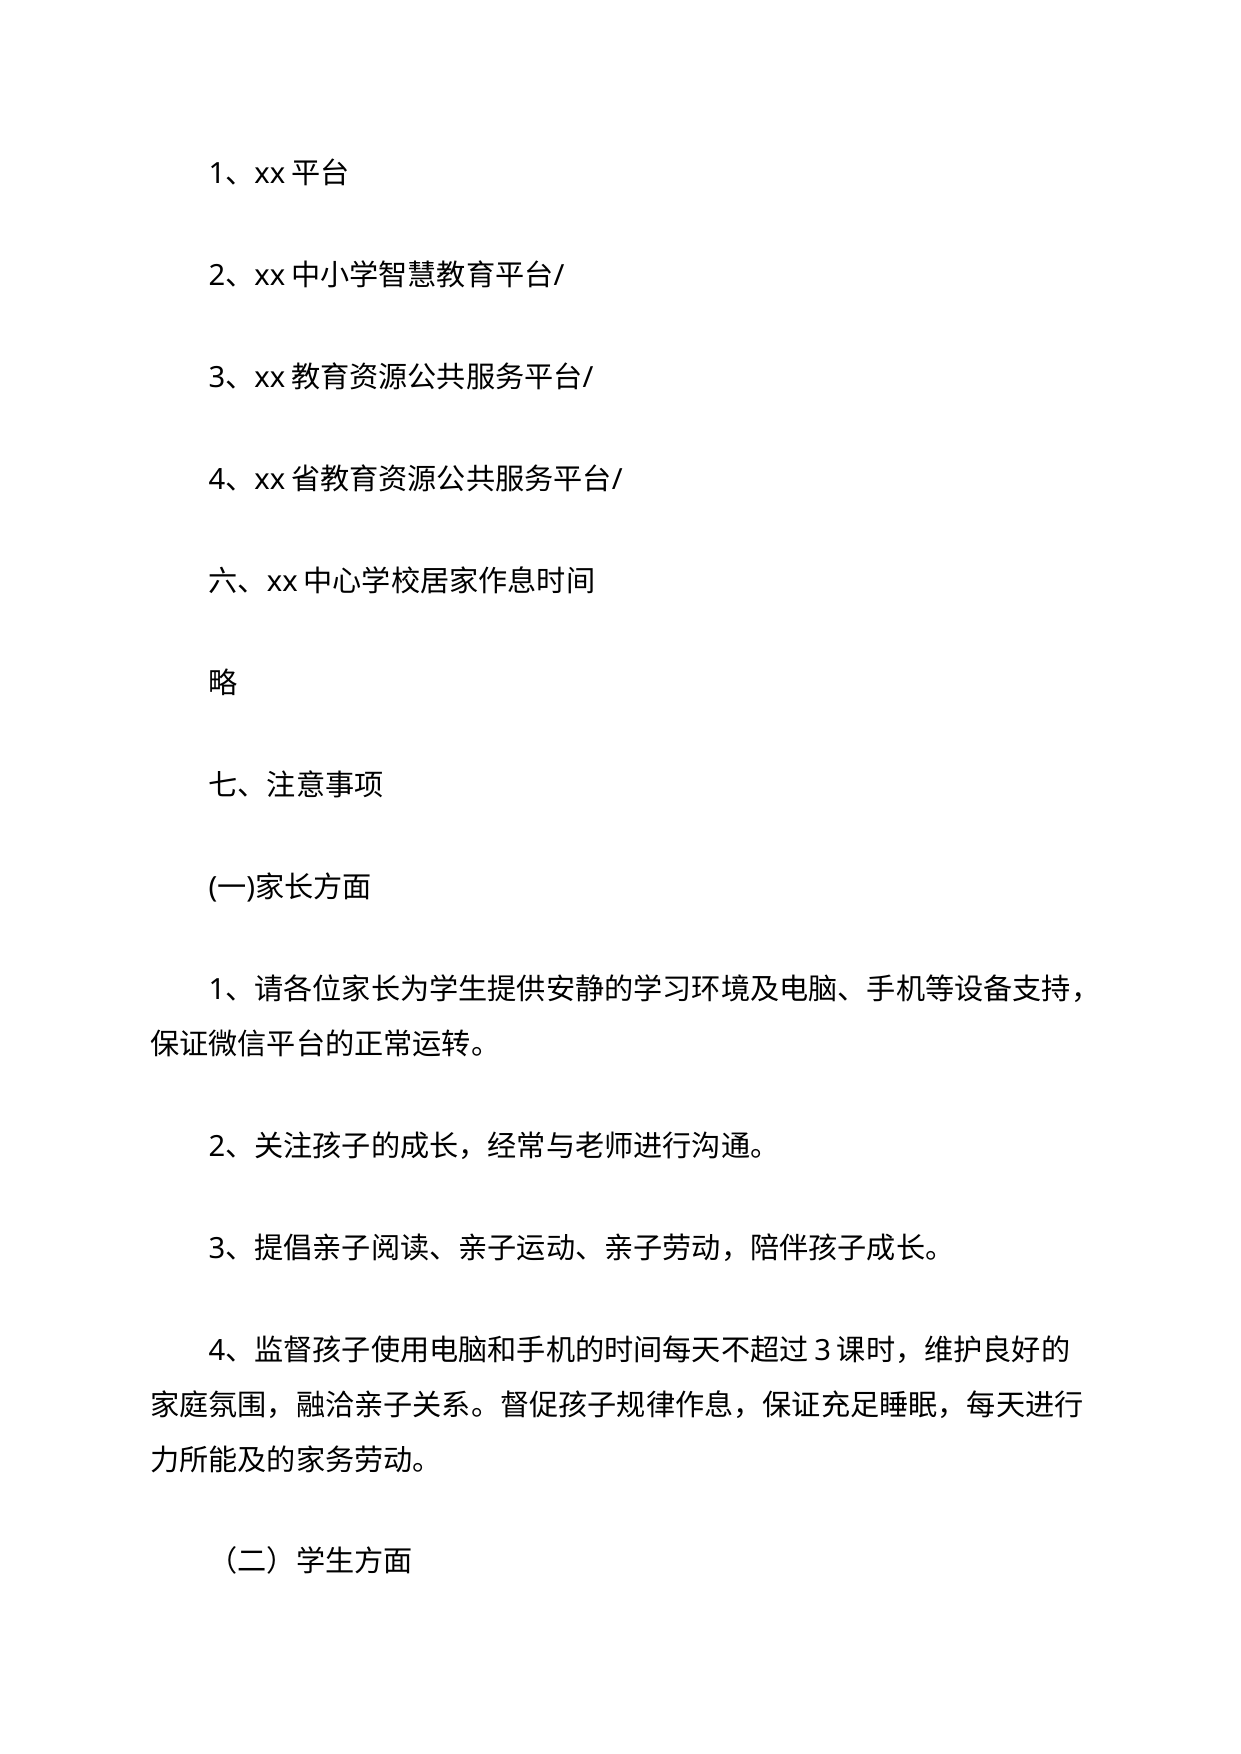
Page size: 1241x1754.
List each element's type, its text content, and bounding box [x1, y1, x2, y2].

text （二）学生方面 [150, 1538, 1090, 1580]
text 3、xx教育资源公共服务平台/ [150, 354, 1090, 396]
text 1、请各位家长为学生提供安静的学习环境及电脑、手机等设备支持，保证微信平台的正常运转。 [150, 965, 1090, 1063]
text 略 [150, 660, 1090, 702]
text 2、xx中小学智慧教育平台/ [150, 252, 1090, 294]
text 七、注意事项 [150, 762, 1090, 804]
text (一)家长方面 [150, 863, 1090, 906]
text 1、xx平台 [150, 150, 1090, 192]
text 4、xx省教育资源公共服务平台/ [150, 456, 1090, 498]
text 3、提倡亲子阅读、亲子运动、亲子劳动，陪伴孩子成长。 [150, 1224, 1090, 1267]
text 4、监督孩子使用电脑和手机的时间每天不超过3课时，维护良好的家庭氛围，融洽亲子关系。督促孩子规律作息，保证充足睡眠，每天进行力所能及的家务劳动。 [150, 1326, 1090, 1478]
text 六、xx中心学校居家作息时间 [150, 558, 1090, 600]
text 2、关注孩子的成长，经常与老师进行沟通。 [150, 1122, 1090, 1164]
